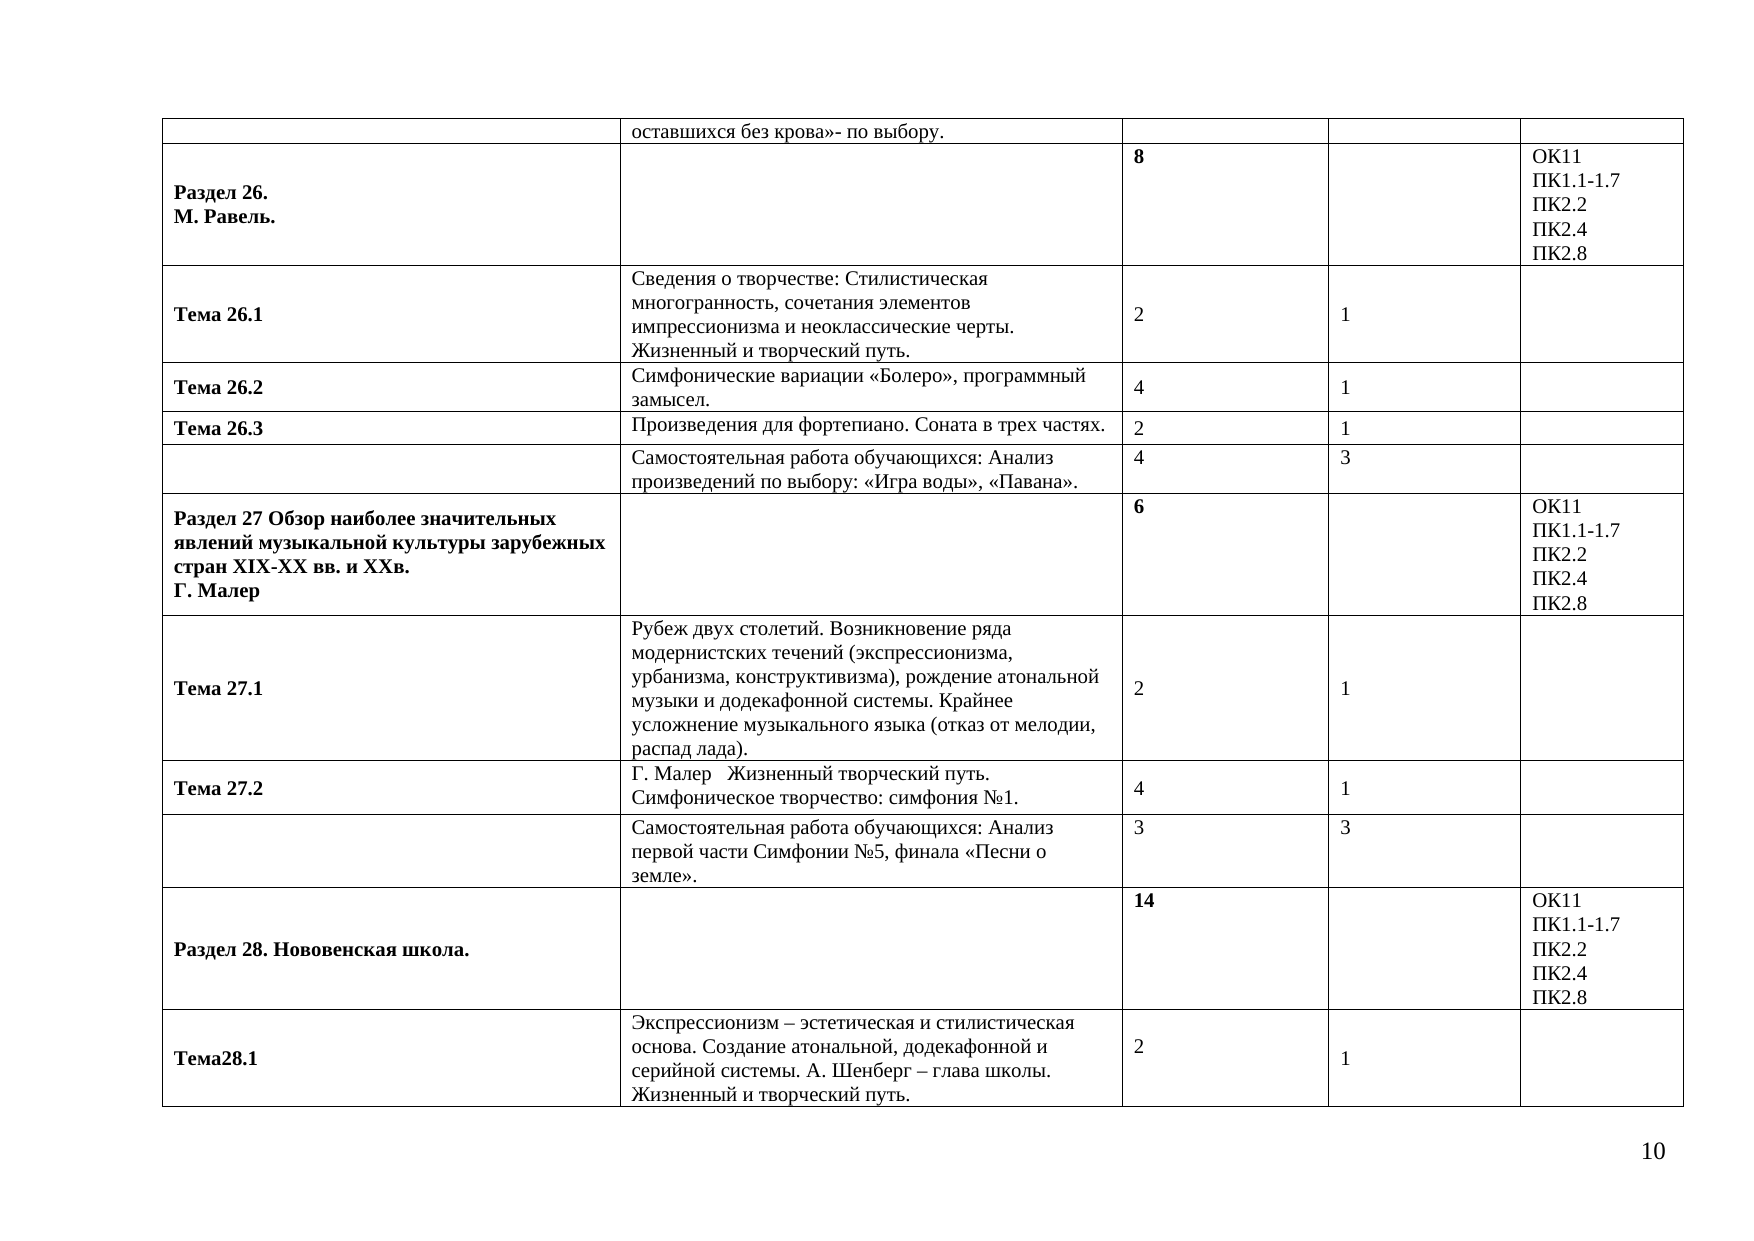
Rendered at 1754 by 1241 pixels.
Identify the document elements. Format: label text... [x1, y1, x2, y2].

table_cell [1521, 445, 1683, 493]
table_cell ОК11 ПК1.1-1.7 ПК2.2 ПК2.4 ПК2.8 [1521, 144, 1683, 264]
table_cell Экспрессионизм – эстетическая и стилистическая основа. Создание атональной, додекафонной и серийной системы. А. Шенберг – глава школы. Жизненный и творческий путь. [621, 1010, 1122, 1106]
table_cell ОК11 ПК1.1-1.7 ПК2.2 ПК2.4 ПК2.8 [1521, 494, 1683, 614]
table_cell 14 [1123, 888, 1328, 1009]
table_cell 2 [1123, 1010, 1328, 1106]
table_cell Произведения для фортепиано. Соната в трех частях. [621, 412, 1122, 444]
table_cell [163, 815, 620, 887]
table_cell [163, 445, 620, 493]
table_cell Тема28.1 [163, 1010, 620, 1106]
table_cell [621, 144, 1122, 264]
table_cell 1 [1329, 616, 1520, 760]
table_cell [163, 119, 620, 143]
table_cell [1521, 1010, 1683, 1106]
table_cell [1521, 616, 1683, 760]
table_cell Сведения о творчестве: Стилистическая многогранность, сочетания элементов импрессионизма и неоклассические черты. Жизненный и творческий путь. [621, 266, 1122, 362]
table_cell 4 [1123, 761, 1328, 814]
table_cell 1 [1329, 1010, 1520, 1106]
table_cell Тема 26.2 [163, 363, 620, 411]
table_cell Самостоятельная работа обучающихся: Анализ первой части Симфонии №5, финала «Песни о земле». [621, 815, 1122, 887]
table_cell 6 [1123, 494, 1328, 614]
table_cell 3 [1329, 815, 1520, 887]
table_cell Раздел 26. М. Равель. [163, 144, 620, 264]
table_cell 6 [1123, 119, 1328, 143]
table_cell Тема 26.1 [163, 266, 620, 362]
table_cell 3 [1329, 119, 1520, 143]
table_cell 4 [1123, 445, 1328, 493]
table_cell 1 [1329, 266, 1520, 362]
table_cell [1329, 888, 1520, 1009]
table_cell [1521, 363, 1683, 411]
table_cell Тема 27.2 [163, 761, 620, 814]
table_cell Тема 27.1 [163, 616, 620, 760]
table_cell 3 [1123, 815, 1328, 887]
table_cell 2 [1123, 412, 1328, 444]
table_cell Г. Малер Жизненный творческий путь. Симфоническое творчество: симфония №1. [621, 761, 1122, 814]
table_cell [1521, 119, 1683, 143]
table_cell 1 [1329, 363, 1520, 411]
table_cell ОК11 ПК1.1-1.7 ПК2.2 ПК2.4 ПК2.8 [1521, 888, 1683, 1009]
table_cell [1521, 412, 1683, 444]
table_cell [621, 888, 1122, 1009]
table_cell 2 [1123, 616, 1328, 760]
table_cell Самостоятельная работа обучающихся: Анализ произведений по выбору: «Игра воды», «Павана». [621, 445, 1122, 493]
table_cell Симфонические вариации «Болеро», программный замысел. [621, 363, 1122, 411]
table_cell Раздел 27 Обзор наиболее значительных явлений музыкальной культуры зарубежных стран XIX-XX вв. и XXв. Г. Малер [163, 494, 620, 614]
table_cell [1521, 266, 1683, 362]
table_cell [621, 494, 1122, 614]
table_cell 8 [1123, 144, 1328, 264]
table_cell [621, 119, 1122, 143]
table_cell [1329, 494, 1520, 614]
table_cell 4 [1123, 363, 1328, 411]
table_cell 2 [1123, 266, 1328, 362]
table_cell Рубеж двух столетий. Возникновение ряда модернистских течений (экспрессионизма, урбанизма, конструктивизма), рождение атональной музыки и додекафонной системы. Крайнее усложнение музыкального языка (отказ от мелодии, распад лада). [621, 616, 1122, 760]
table_cell 1 [1329, 761, 1520, 814]
table_cell Тема 26.3 [163, 412, 620, 444]
table_cell 1 [1329, 412, 1520, 444]
table_cell [1521, 761, 1683, 814]
table_cell 3 [1329, 445, 1520, 493]
table_cell [1329, 144, 1520, 264]
table_cell [1521, 815, 1683, 887]
table_cell Раздел 28. Нововенская школа. [163, 888, 620, 1009]
